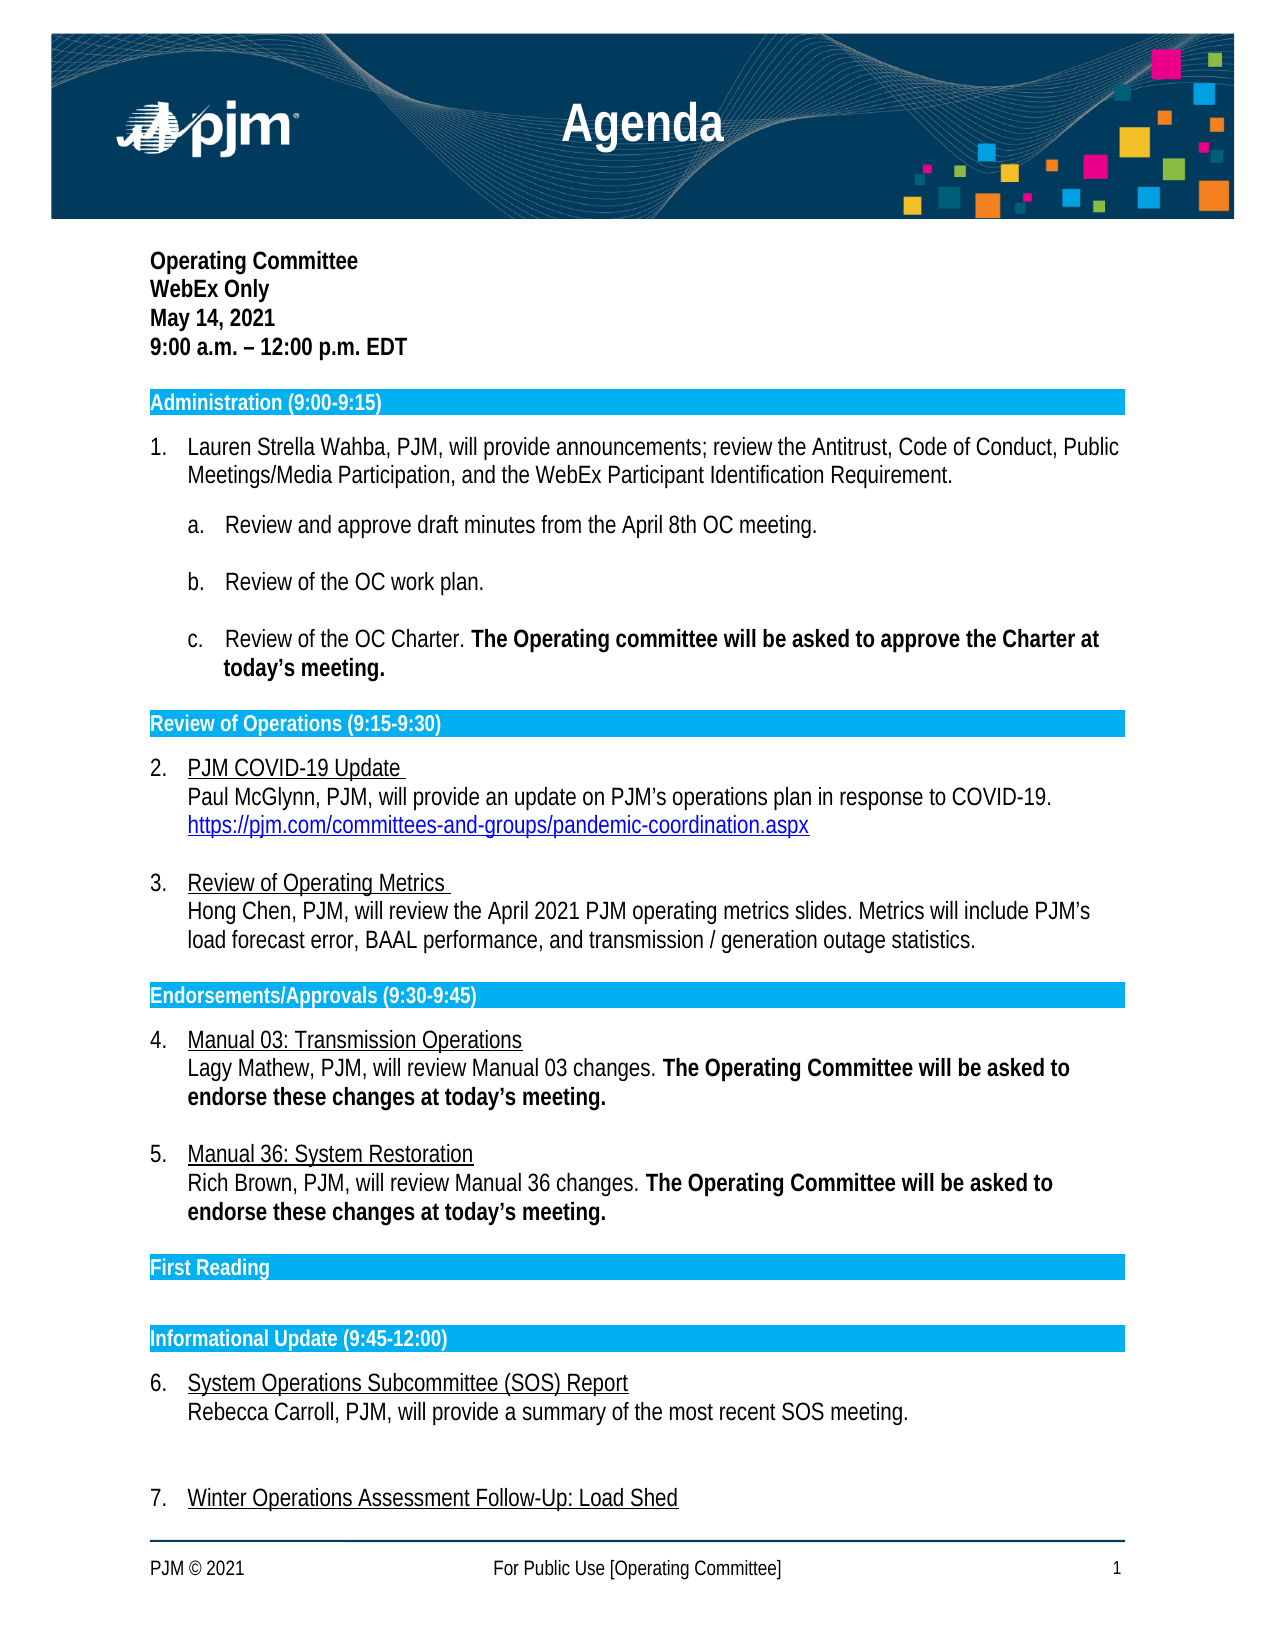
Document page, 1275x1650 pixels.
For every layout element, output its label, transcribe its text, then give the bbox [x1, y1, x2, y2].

text 9:00 a.m. – 12:00 p.m. EDT [150, 332, 1125, 360]
list Lagy Mathew, PJM, will review Manual 03 changes. The Operating Committee will be asked to endorse these changes at today’s meeting. [187, 1053, 1125, 1111]
subtitle Review and approve draft minutes from the April 8th OC meeting. [187, 510, 1125, 538]
text May 14, 2021 [150, 303, 1125, 332]
subtitle Review of Operations (9:15-9:30) [150, 710, 1125, 737]
subtitle Paul McGlynn, PJM, will provide an update on PJM’s operations plan in response to COVID-19. https://pjm.com/committees-and-groups/pandemic-coordination.aspx [187, 782, 1125, 839]
list System Operations Subcommittee (SOS) Report [150, 1368, 1125, 1397]
list Rich Brown, PJM, will review Manual 36 changes. The Operating Committee will be asked to endorse these changes at today’s meeting. [187, 1168, 1125, 1225]
list Rebecca Carroll, PJM, will provide a summary of the most recent SOS meeting. [187, 1397, 1125, 1425]
text Operating Committee [150, 246, 1125, 274]
subtitle Informational Update (9:45-12:00) [150, 1325, 1125, 1352]
list Hong Chen, PJM, will review the April 2021 PJM operating metrics slides. Metrics will include PJM’s load forecast error, BAAL performance, and transmission / generation outage statistics. [187, 896, 1125, 953]
subtitle Review of the OC Charter. The Operating committee will be asked to approve the Charter at [187, 624, 1125, 653]
subtitle today’s meeting. [195, 653, 1125, 682]
list Winter Operations Assessment Follow-Up: Load Shed [150, 1483, 1125, 1511]
subtitle Lauren Strella Wahba, PJM, will provide announcements; review the Antitrust, Code of Conduct, Public Meetings/Media Participation, and the WebEx Participant Identification Requirement. [150, 432, 1125, 489]
picture [51, 32, 1235, 219]
subtitle Endorsements/Approvals (9:30-9:45) [150, 982, 1125, 1008]
text WebEx Only [150, 274, 1125, 303]
subtitle Review of the OC work plan. [187, 567, 1125, 596]
list Manual 36: System Restoration [150, 1139, 1125, 1168]
subtitle Administration (9:00-9:15) [150, 389, 1125, 415]
subtitle Review of Operating Metrics [150, 867, 1125, 896]
subtitle First Reading [150, 1254, 1125, 1280]
list Manual 03: Transmission Operations [150, 1025, 1125, 1053]
subtitle PJM COVID-19 Update [150, 753, 1125, 782]
